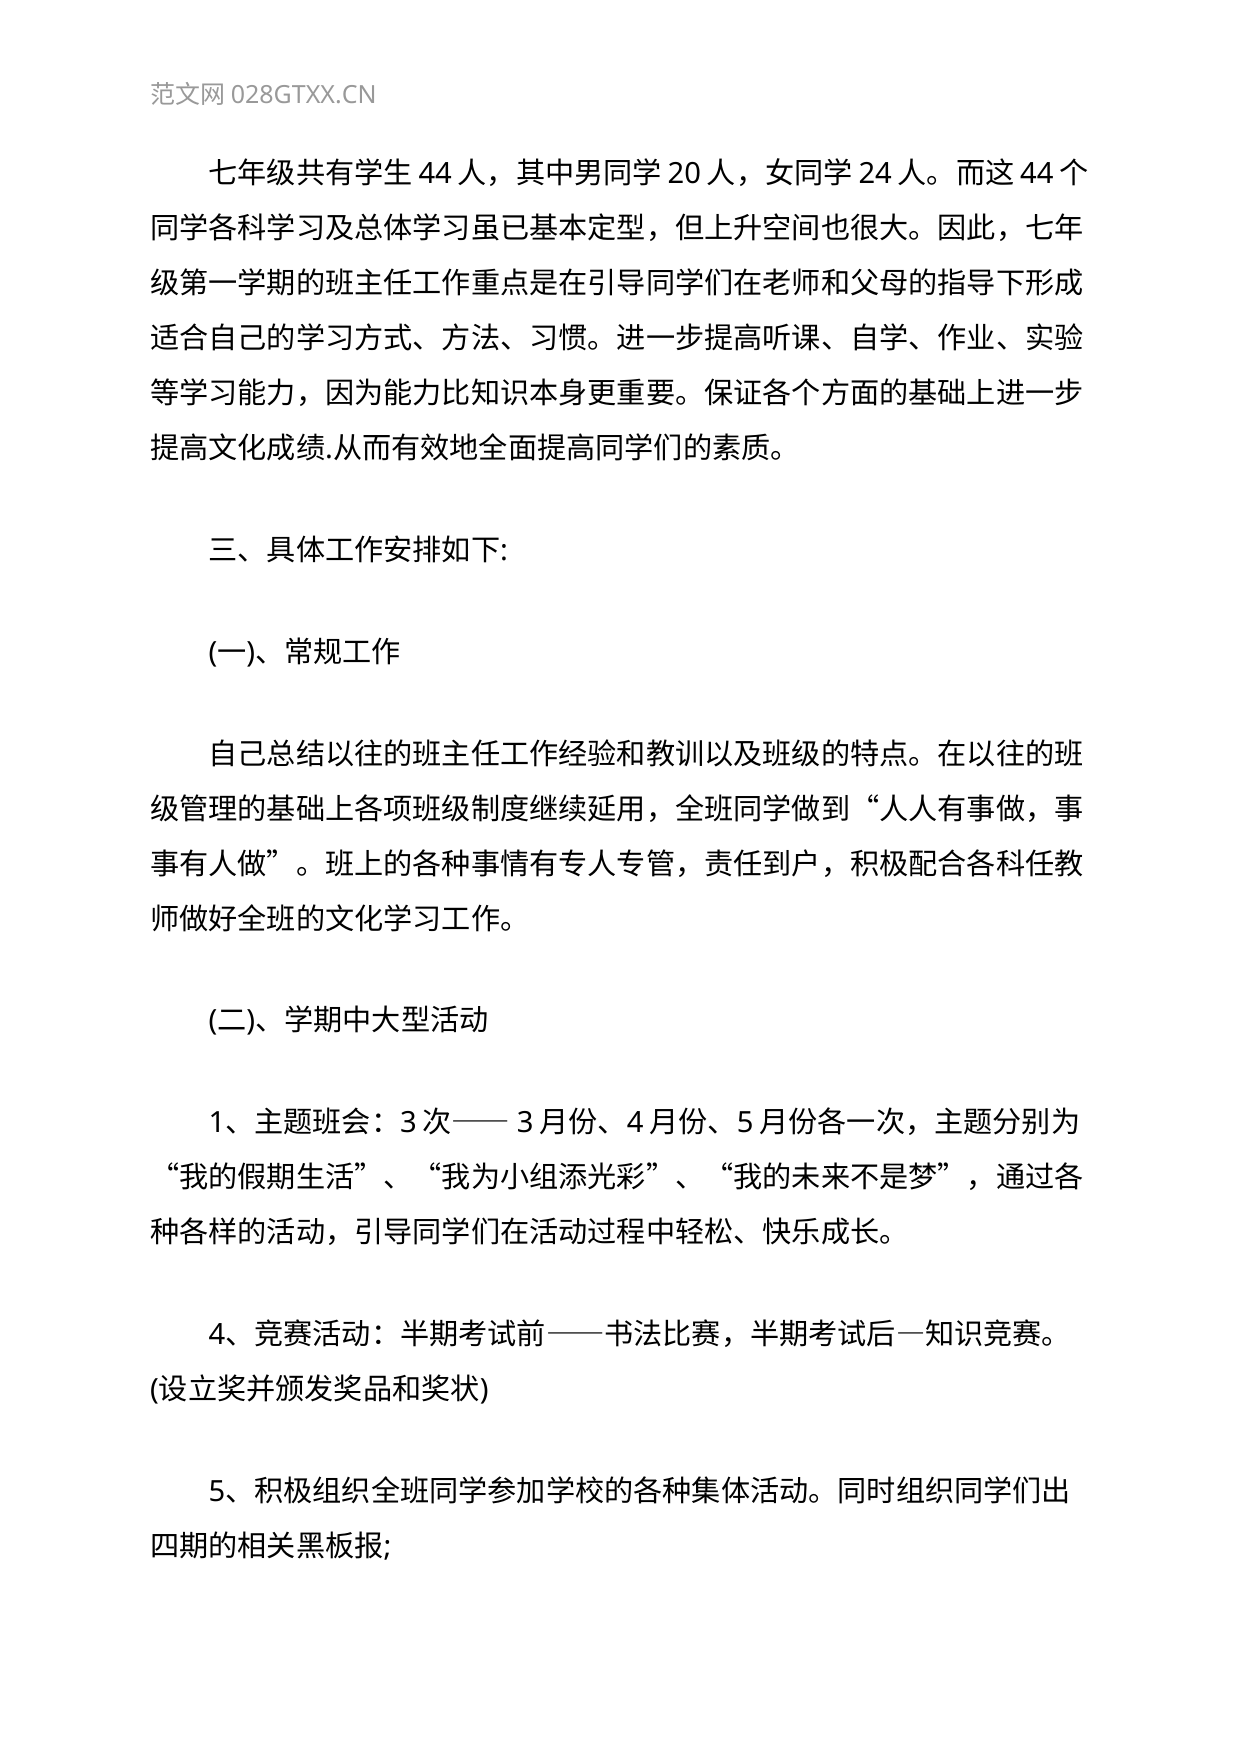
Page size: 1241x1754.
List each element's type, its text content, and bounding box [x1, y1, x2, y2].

text (二)、学期中大型活动 [150, 997, 1090, 1039]
text 自己总结以往的班主任工作经验和教训以及班级的特点。在以往的班级管理的基础上各项班级制度继续延用，全班同学做到“人人有事做，事事有人做”。班上的各种事情有专人专管，责任到户，积极配合各科任教师做好全班的文化学习工作。 [150, 731, 1090, 937]
text 三、具体工作安排如下: [150, 527, 1090, 569]
text 1、主题班会：3次—— 3月份、4月份、5月份各一次，主题分别为“我的假期生活”、“我为小组添光彩”、“我的未来不是梦”，通过各种各样的活动，引导同学们在活动过程中轻松、快乐成长。 [150, 1099, 1090, 1251]
text 4、竞赛活动：半期考试前——书法比赛，半期考试后—知识竞赛。(设立奖并颁发奖品和奖状) [150, 1311, 1090, 1408]
text (一)、常规工作 [150, 628, 1090, 671]
text 5、积极组织全班同学参加学校的各种集体活动。同时组织同学们出四期的相关黑板报; [150, 1468, 1090, 1565]
text 七年级共有学生44人，其中男同学20人，女同学24人。而这44个同学各科学习及总体学习虽已基本定型，但上升空间也很大。因此，七年级第一学期的班主任工作重点是在引导同学们在老师和父母的指导下形成适合自己的学习方式、方法、习惯。进一步提高听课、自学、作业、实验等学习能力，因为能力比知识本身更重要。保证各个方面的基础上进一步提高文化成绩.从而有效地全面提高同学们的素质。 [150, 150, 1090, 467]
